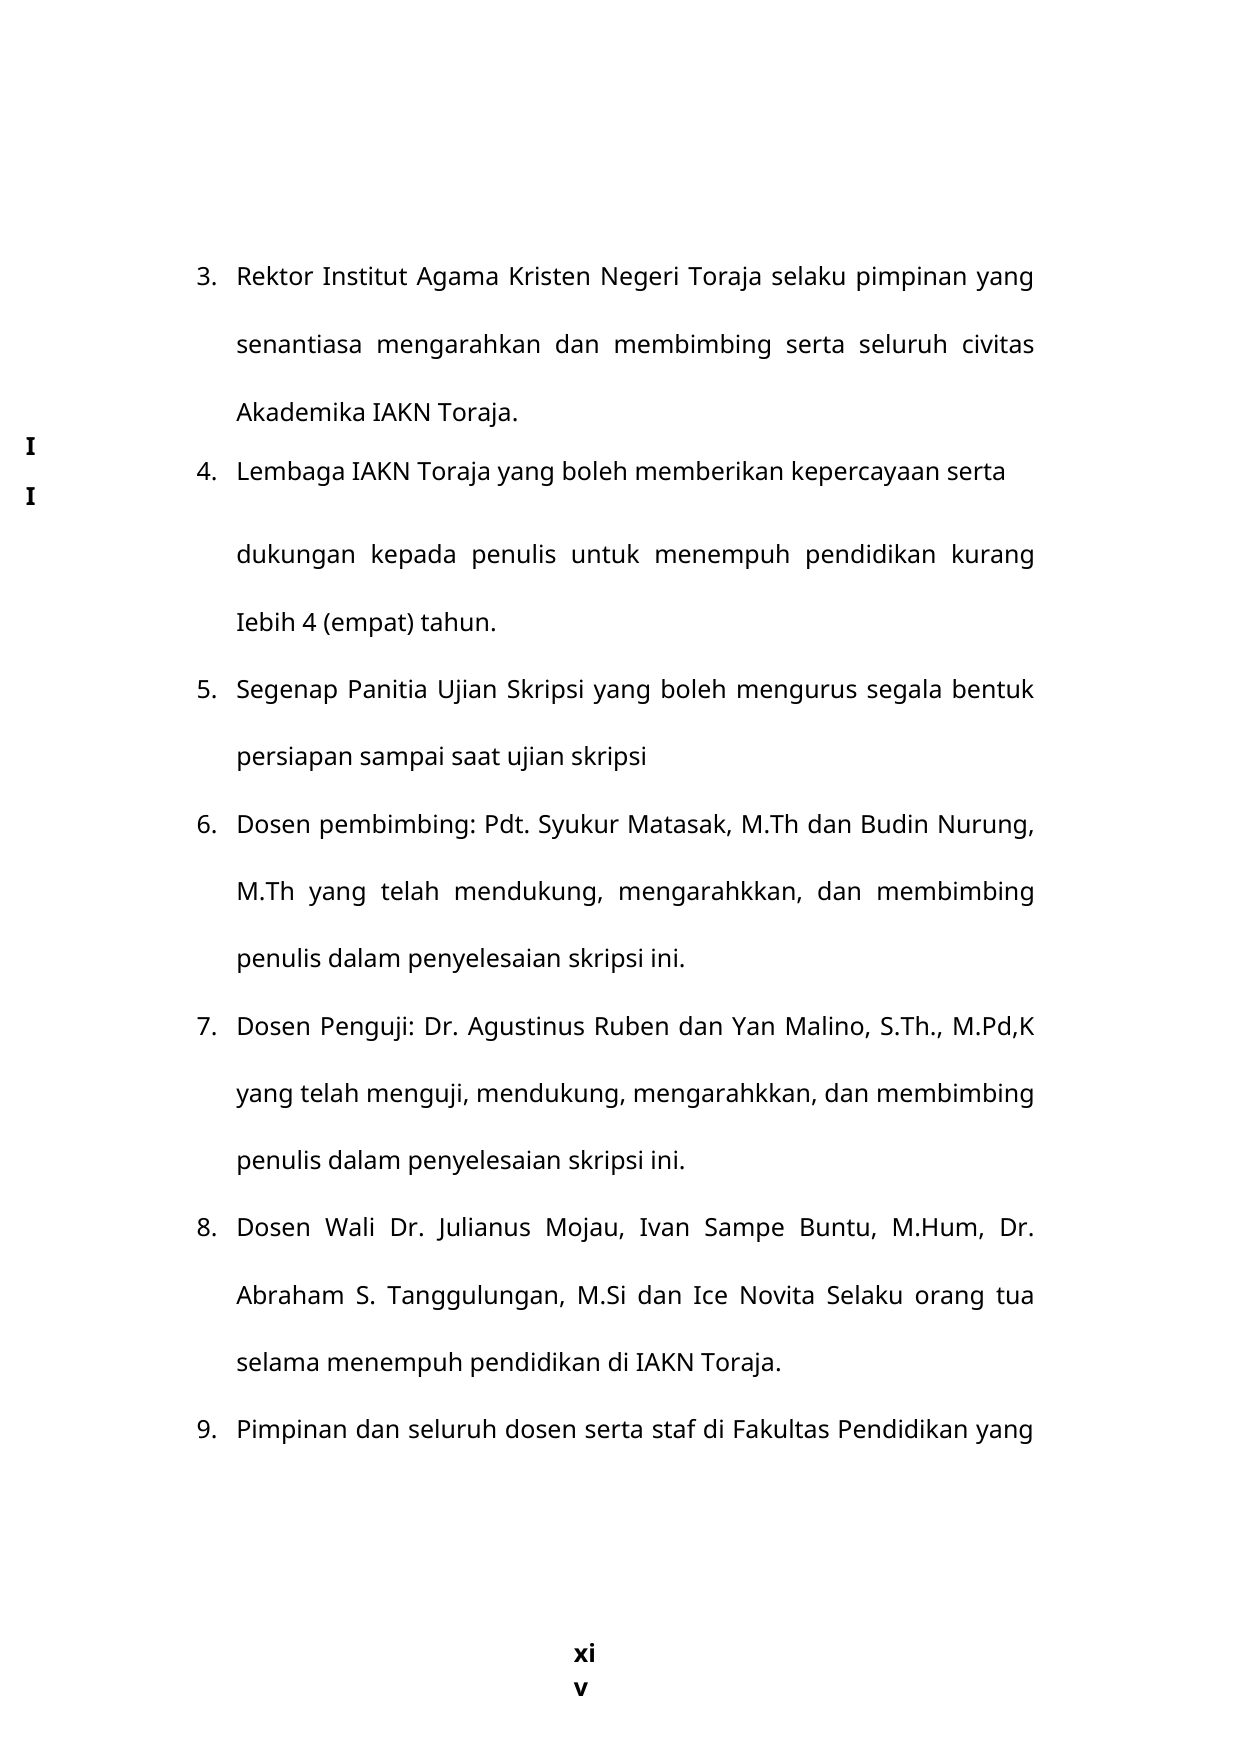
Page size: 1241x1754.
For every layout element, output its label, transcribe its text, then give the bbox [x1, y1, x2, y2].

text I [26, 485, 1035, 510]
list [196, 1385, 1035, 1452]
list Lembaga IAKN Toraja yang boleh memberikan kepercayaan serta [196, 460, 1035, 485]
list Dosen Penguji: Dr. Agustinus Ruben dan Yan Malino, S.Th., M.Pd,K yang telah menguji, mendukung, mengarahkkan, dan membimbing penulis dalam penyelesaian skripsi ini. [196, 981, 1035, 1183]
text I [26, 435, 1035, 460]
list Dosen Wali Dr. Julianus Mojau, Ivan Sampe Buntu, M.Hum, Dr. Abraham S. Tanggulungan, M.Si dan Ice Novita Selaku orang tua selama menempuh pendidikan di IAKN Toraja. [196, 1183, 1035, 1385]
text dukungan kepada penulis untuk menempuh pendidikan kurang Iebih 4 (empat) tahun. [236, 510, 1035, 645]
list Segenap Panitia Ujian Skripsi yang boleh mengurus segala bentuk persiapan sampai saat ujian skripsi [196, 645, 1035, 779]
list Rektor Institut Agama Kristen Negeri Toraja selaku pimpinan yang senantiasa mengarahkan dan membimbing serta seluruh civitas Akademika IAKN Toraja. [196, 231, 1035, 435]
list Dosen pembimbing: Pdt. Syukur Matasak, M.Th dan Budin Nurung, M.Th yang telah mendukung, mengarahkkan, dan membimbing penulis dalam penyelesaian skripsi ini. [196, 779, 1035, 981]
